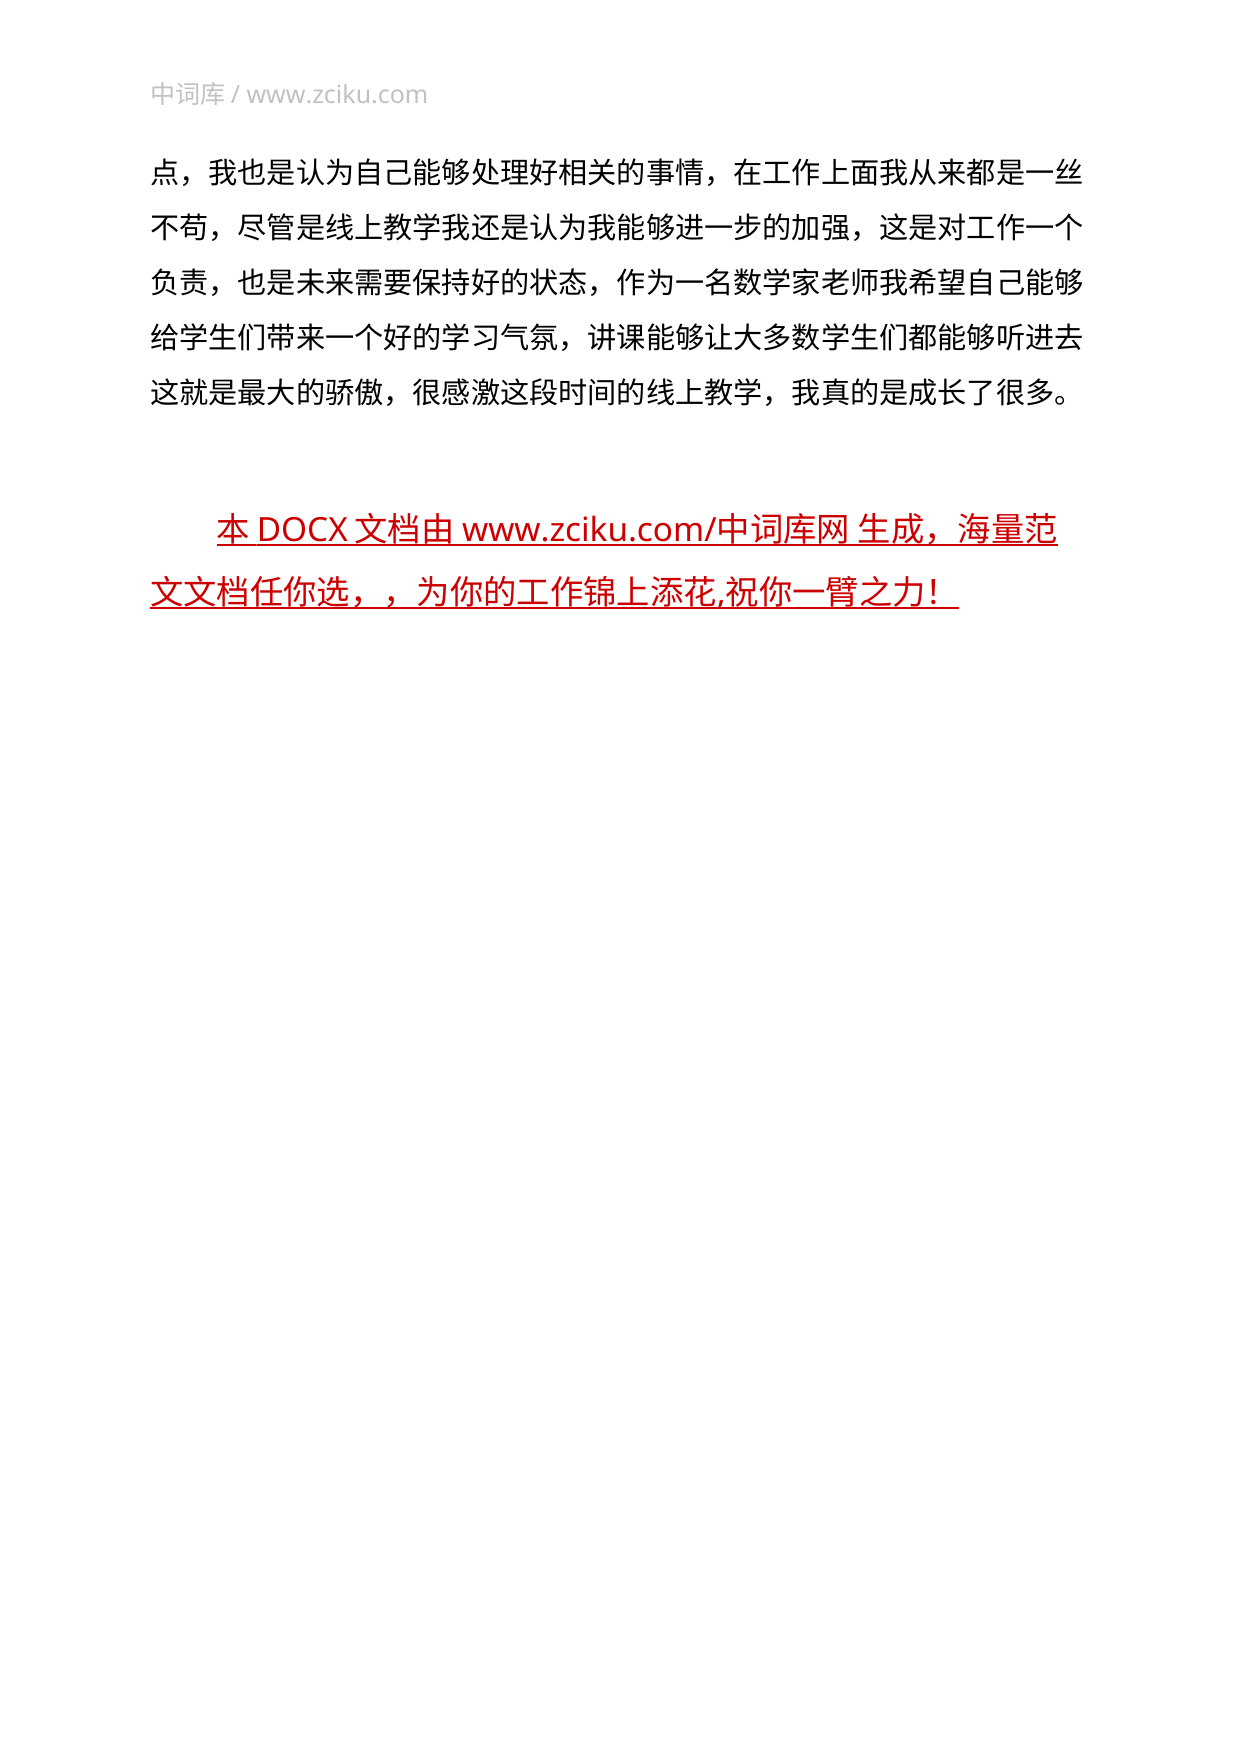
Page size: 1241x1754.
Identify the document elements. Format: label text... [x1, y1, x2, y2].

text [150, 150, 1090, 412]
text 本DOCX文档由 www.zciku.com/中词库网 生成，海量范文文档任你选，，为你的工作锦上添花,祝你一臂之力！ [150, 503, 1090, 614]
